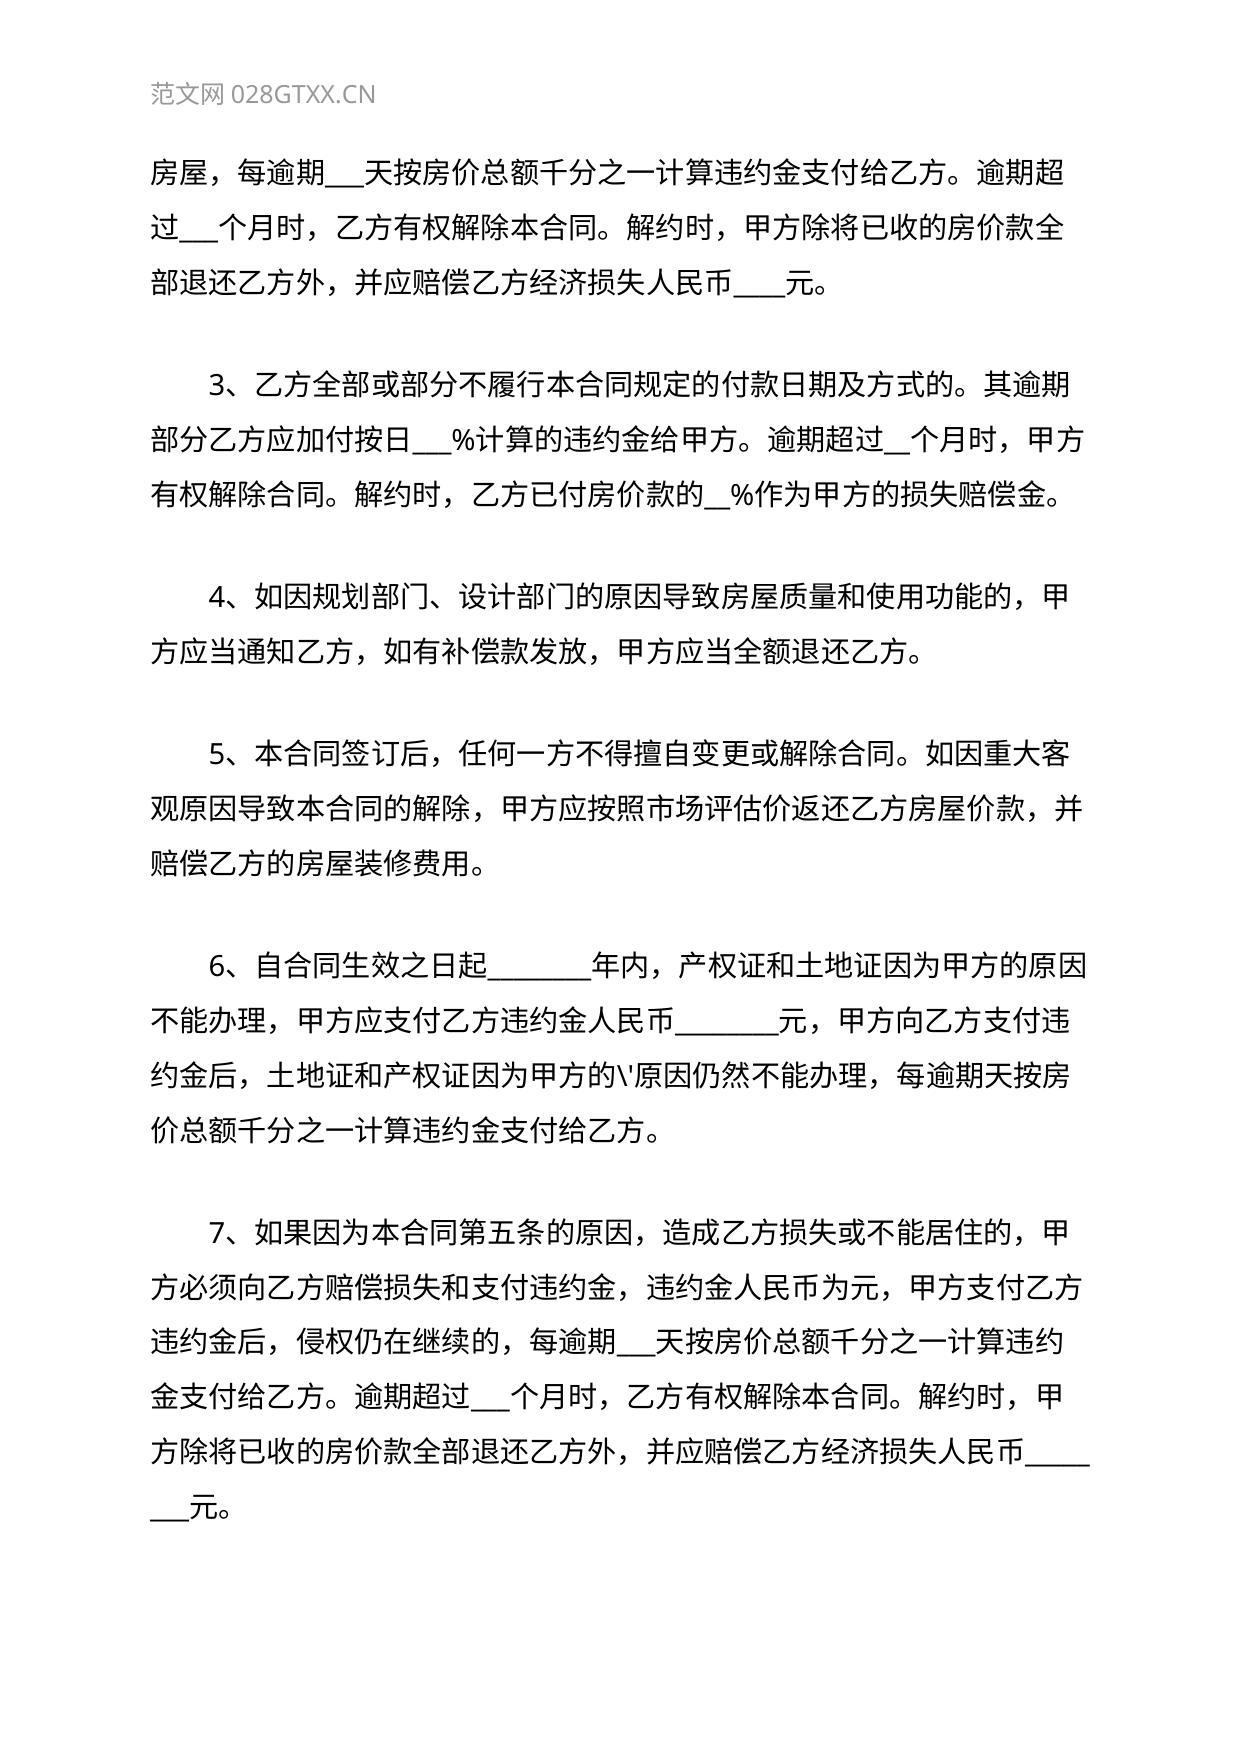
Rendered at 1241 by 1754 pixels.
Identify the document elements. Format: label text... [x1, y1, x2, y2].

text 3、乙方全部或部分不履行本合同规定的付款日期及方式的。其逾期部分乙方应加付按日___%计算的违约金给甲方。逾期超过__个月时，甲方有权解除合同。解约时，乙方已付房价款的__%作为甲方的损失赔偿金。 [150, 362, 1090, 514]
text 5、本合同签订后，任何一方不得擅自变更或解除合同。如因重大客观原因导致本合同的解除，甲方应按照市场评估价返还乙方房屋价款，并赔偿乙方的房屋装修费用。 [150, 731, 1090, 883]
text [150, 150, 1090, 302]
text 6、自合同生效之日起________年内，产权证和土地证因为甲方的原因不能办理，甲方应支付乙方违约金人民币________元，甲方向乙方支付违约金后，土地证和产权证因为甲方的\'原因仍然不能办理，每逾期天按房价总额千分之一计算违约金支付给乙方。 [150, 942, 1090, 1150]
text 4、如因规划部门、设计部门的原因导致房屋质量和使用功能的，甲方应当通知乙方，如有补偿款发放，甲方应当全额退还乙方。 [150, 574, 1090, 671]
text 7、如果因为本合同第五条的原因，造成乙方损失或不能居住的，甲方必须向乙方赔偿损失和支付违约金，违约金人民币为元，甲方支付乙方违约金后，侵权仍在继续的，每逾期___天按房价总额千分之一计算违约金支付给乙方。逾期超过___个月时，乙方有权解除本合同。解约时，甲方除将已收的房价款全部退还乙方外，并应赔偿乙方经济损失人民币________元。 [150, 1209, 1090, 1526]
